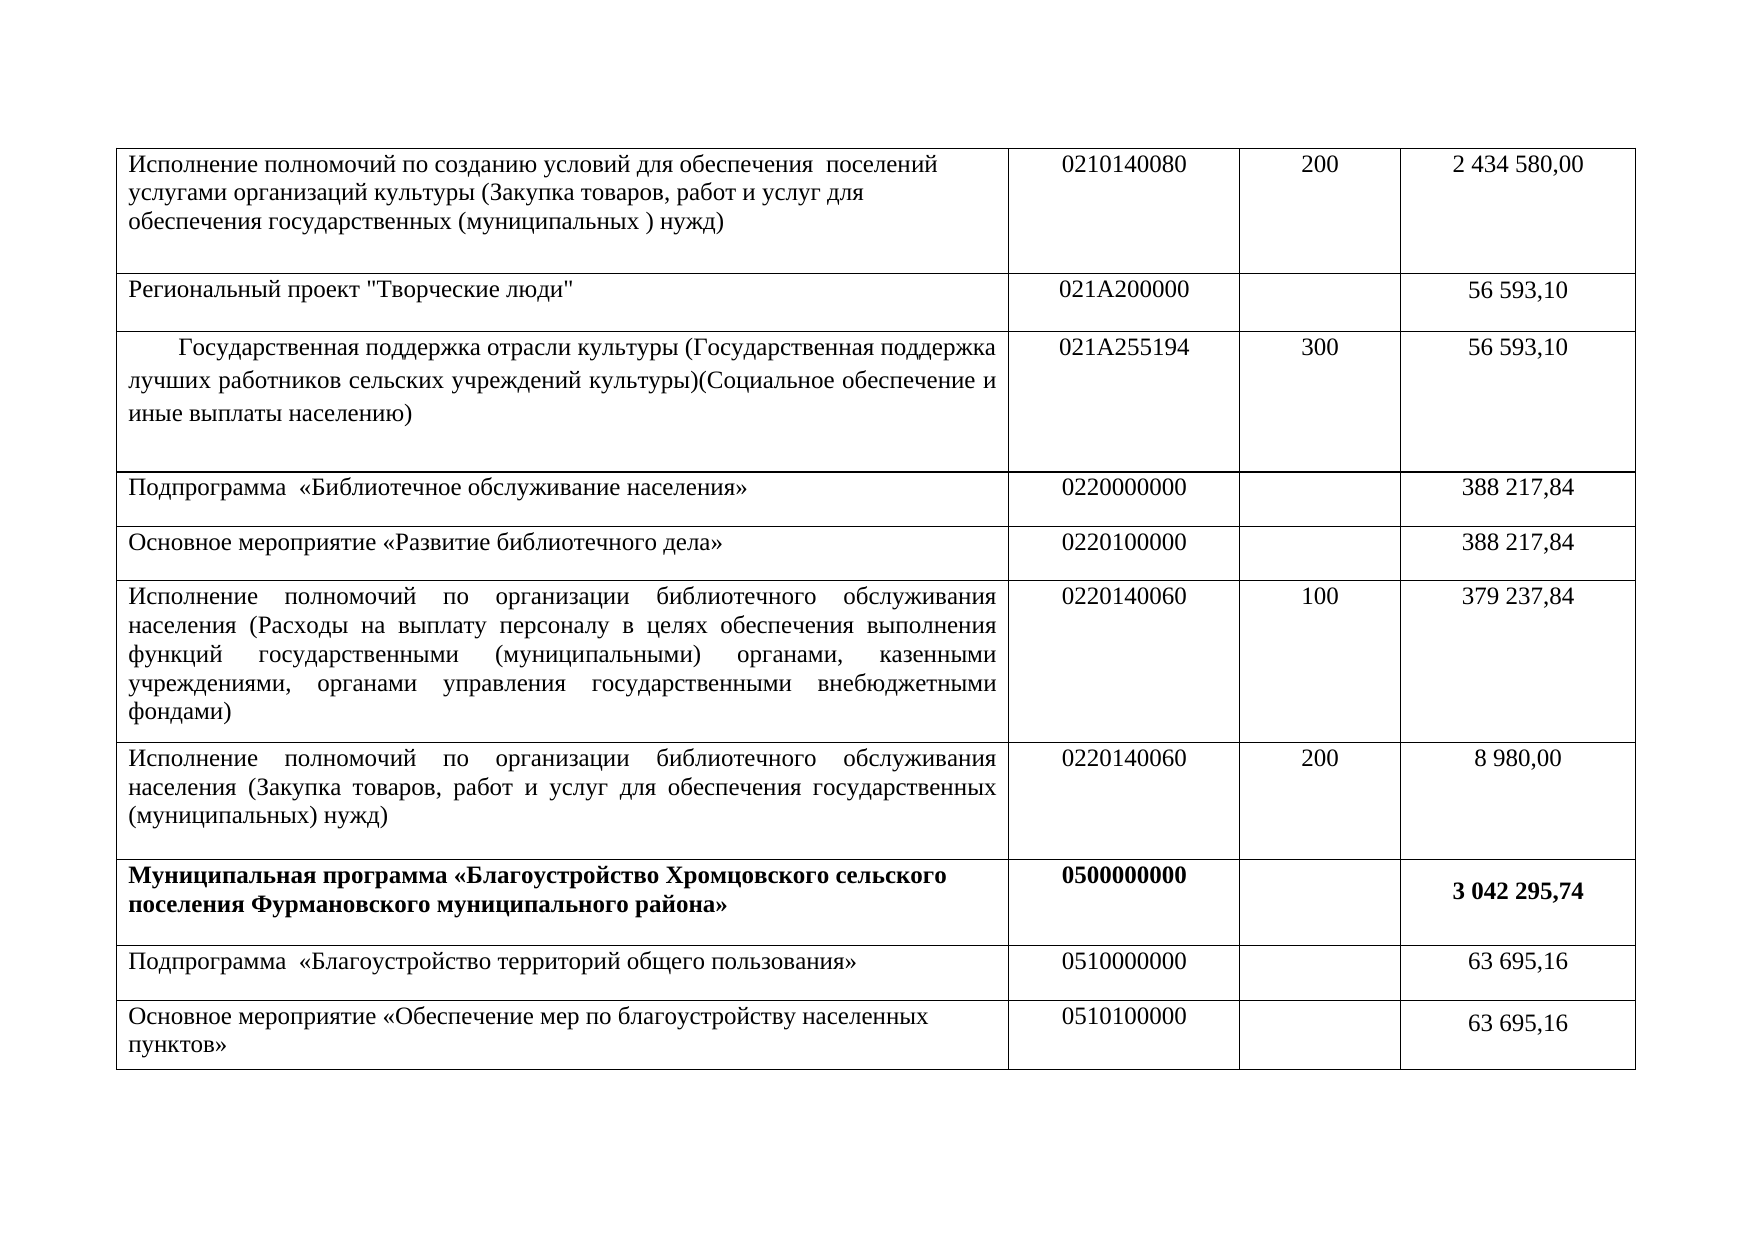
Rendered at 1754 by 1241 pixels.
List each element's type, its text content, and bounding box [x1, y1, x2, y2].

table_cell 2 434 580,00 [1401, 149, 1635, 273]
table_cell Подпрограмма «Библиотечное обслуживание населения» [117, 473, 1008, 526]
table_cell 56 593,10 [1401, 274, 1635, 331]
table_cell 3 042 295,74 [1401, 860, 1635, 945]
table_cell 56 593,10 [1401, 332, 1635, 471]
table_cell [1240, 1001, 1400, 1069]
table_cell Основное мероприятие «Обеспечение мер по благоустройству населенных пунктов» [117, 1001, 1008, 1069]
table_cell 63 695,16 [1401, 946, 1635, 1000]
table_cell Региональный проект "Творческие люди" [117, 274, 1008, 331]
table_cell 0500000000 [1009, 860, 1239, 945]
table_cell Исполнение полномочий по организации библиотечного обслуживания населения (Закупка товаров, работ и услуг для обеспечения государственных (муниципальных) нужд) [117, 743, 1008, 859]
table_cell [1240, 946, 1400, 1000]
table_cell 021А255194 [1009, 332, 1239, 471]
table_cell 388 217,84 [1401, 473, 1635, 526]
table_cell [1240, 527, 1400, 580]
table_cell 021А200000 [1009, 274, 1239, 331]
table_cell 200 [1240, 743, 1400, 859]
table_cell 379 237,84 [1401, 581, 1635, 742]
table_cell 0510100000 [1009, 1001, 1239, 1069]
table_cell 100 [1240, 581, 1400, 742]
table_cell 0510000000 [1009, 946, 1239, 1000]
table_cell [1240, 860, 1400, 945]
table_cell 63 695,16 [1401, 1001, 1635, 1069]
table_cell 388 217,84 [1401, 527, 1635, 580]
table_cell 0220140060 [1009, 743, 1239, 859]
table_cell Основное мероприятие «Развитие библиотечного дела» [117, 527, 1008, 580]
table_cell 200 [1240, 149, 1400, 273]
table_cell [1240, 473, 1400, 526]
table_cell Исполнение полномочий по созданию условий для обеспечения поселений услугами организаций культуры (Закупка товаров, работ и услуг для обеспечения государственных (муниципальных ) нужд) [117, 149, 1008, 273]
table_cell Исполнение полномочий по организации библиотечного обслуживания населения (Расходы на выплату персоналу в целях обеспечения выполнения функций государственными (муниципальными) органами, казенными учреждениями, органами управления государственными внебюджетными фондами) [117, 581, 1008, 742]
table_cell 300 [1240, 332, 1400, 471]
table_cell Государственная поддержка отрасли культуры (Государственная поддержка лучших работников сельских учреждений культуры)(Социальное обеспечение и иные выплаты населению) [117, 332, 1008, 471]
table_cell Муниципальная программа «Благоустройство Хромцовского сельского поселения Фурмановского муниципального района» [117, 860, 1008, 945]
table_cell 0220100000 [1009, 527, 1239, 580]
table_cell [1240, 274, 1400, 331]
table_cell 0220000000 [1009, 473, 1239, 526]
table_cell 0220140060 [1009, 581, 1239, 742]
table_cell 0210140080 [1009, 149, 1239, 273]
table_cell 8 980,00 [1401, 743, 1635, 859]
table_cell Подпрограмма «Благоустройство территорий общего пользования» [117, 946, 1008, 1000]
